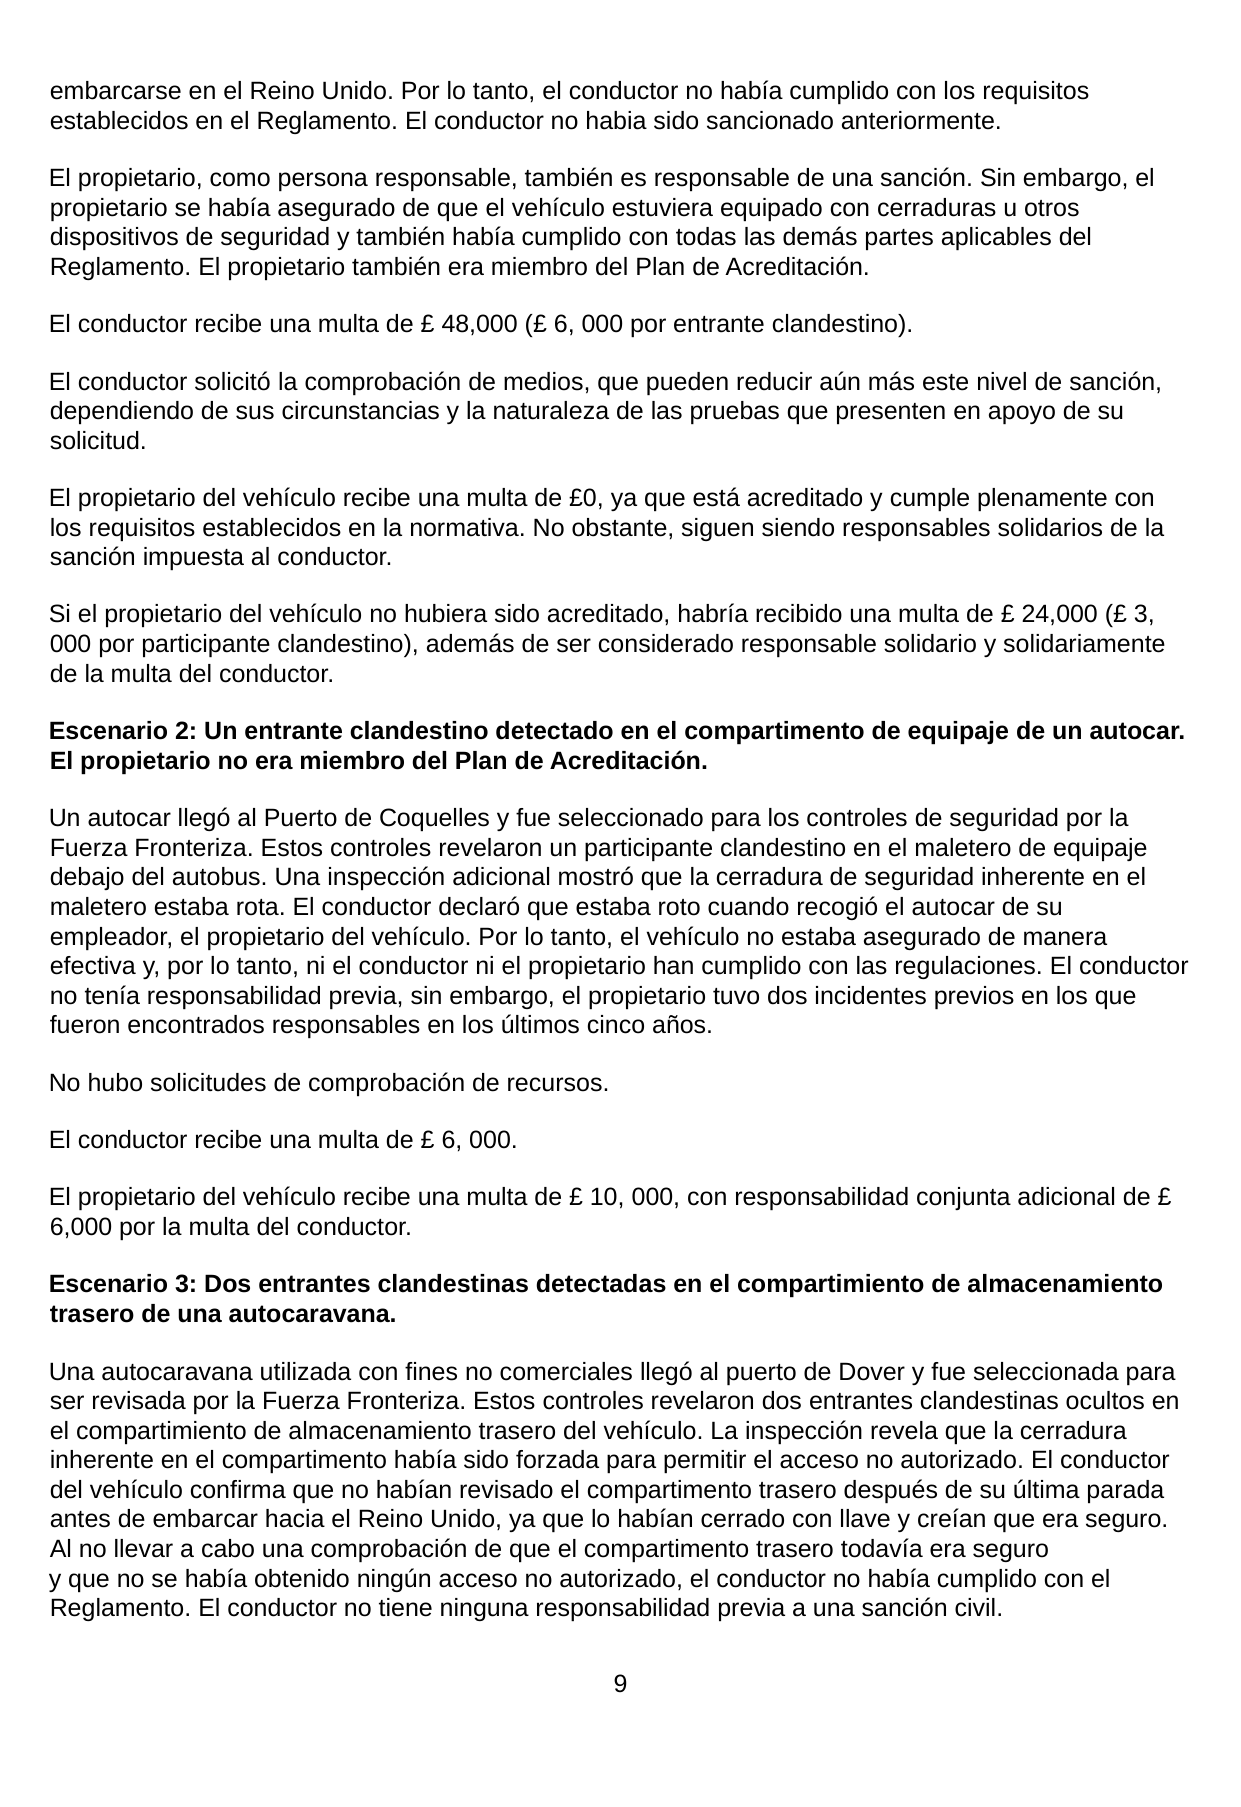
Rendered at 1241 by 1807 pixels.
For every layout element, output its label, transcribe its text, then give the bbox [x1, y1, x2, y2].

text El propietario, como persona responsable, también es responsable de una sanción. Sin embargo, el propietario se había asegurado de que el vehículo estuviera equipado con cerraduras u otros dispositivos de seguridad y también había cumplido con todas las demás partes aplicables del Reglamento. El propietario también era miembro del Plan de Acreditación. [48, 163, 1177, 281]
text y que no se había obtenido ningún acceso no autorizado, el conductor no había cumplido con el Reglamento. El conductor no tiene ninguna responsabilidad previa a una sanción civil. [48, 1563, 1191, 1622]
text El propietario del vehículo recibe una multa de £0, ya que está acreditado y cumple plenamente con los requisitos establecidos en la normativa. No obstante, siguen siendo responsables solidarios de la sanción impuesta al conductor. [48, 483, 1191, 571]
text Escenario 3: Dos entrantes clandestinas detectadas en el compartimiento de almacenamiento trasero de una autocaravana. [48, 1269, 1191, 1328]
text Un autocar llegó al Puerto de Coquelles y fue seleccionado para los controles de seguridad por la Fuerza Fronteriza. Estos controles revelaron un participante clandestino en el maletero de equipaje debajo del autobus. Una inspección adicional mostró que la cerradura de seguridad inherente en el maletero estaba rota. El conductor declaró que estaba roto cuando recogió el autocar de su empleador, el propietario del vehículo. Por lo tanto, el vehículo no estaba asegurado de manera efectiva y, por lo tanto, ni el conductor ni el propietario han cumplido con las regulaciones. El conductor no tenía responsabilidad previa, sin embargo, el propietario tuvo dos incidentes previos en los que fueron encontrados responsables en los últimos cinco años. [48, 803, 1191, 1039]
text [48, 76, 1191, 134]
text El conductor recibe una multa de £ 48,000 (£ 6, 000 por entrante clandestino). [48, 309, 1191, 338]
text El propietario del vehículo recibe una multa de £ 10, 000, con responsabilidad conjunta adicional de £ 6,000 por la multa del conductor. [48, 1182, 1191, 1241]
text Si el propietario del vehículo no hubiera sido acreditado, habría recibido una multa de £ 24,000 (£ 3, 000 por participante clandestino), además de ser considerado responsable solidario y solidariamente de la multa del conductor. [48, 599, 1191, 687]
text Una autocaravana utilizada con fines no comerciales llegó al puerto de Dover y fue seleccionada para ser revisada por la Fuerza Fronteriza. Estos controles revelaron dos entrantes clandestinas ocultos en el compartimiento de almacenamiento trasero del vehículo. La inspección revela que la cerradura inherente en el compartimento había sido forzada para permitir el acceso no autorizado. El conductor del vehículo confirma que no habían revisado el compartimento trasero después de su última parada antes de embarcar hacia el Reino Unido, ya que lo habían cerrado con llave y creían que era seguro. Al no llevar a cabo una comprobación de que el compartimento trasero todavía era seguro [48, 1356, 1191, 1563]
text Escenario 2: Un entrante clandestino detectado en el compartimento de equipaje de un autocar. El propietario no era miembro del Plan de Acreditación. [48, 716, 1191, 774]
text No hubo solicitudes de comprobación de recursos. [48, 1068, 1191, 1096]
text El conductor solicitó la comprobación de medios, que pueden reducir aún más este nivel de sanción, dependiendo de sus circunstancias y la naturaleza de las pruebas que presenten en apoyo de su solicitud. [48, 366, 1191, 454]
text El conductor recibe una multa de £ 6, 000. [48, 1125, 1191, 1154]
